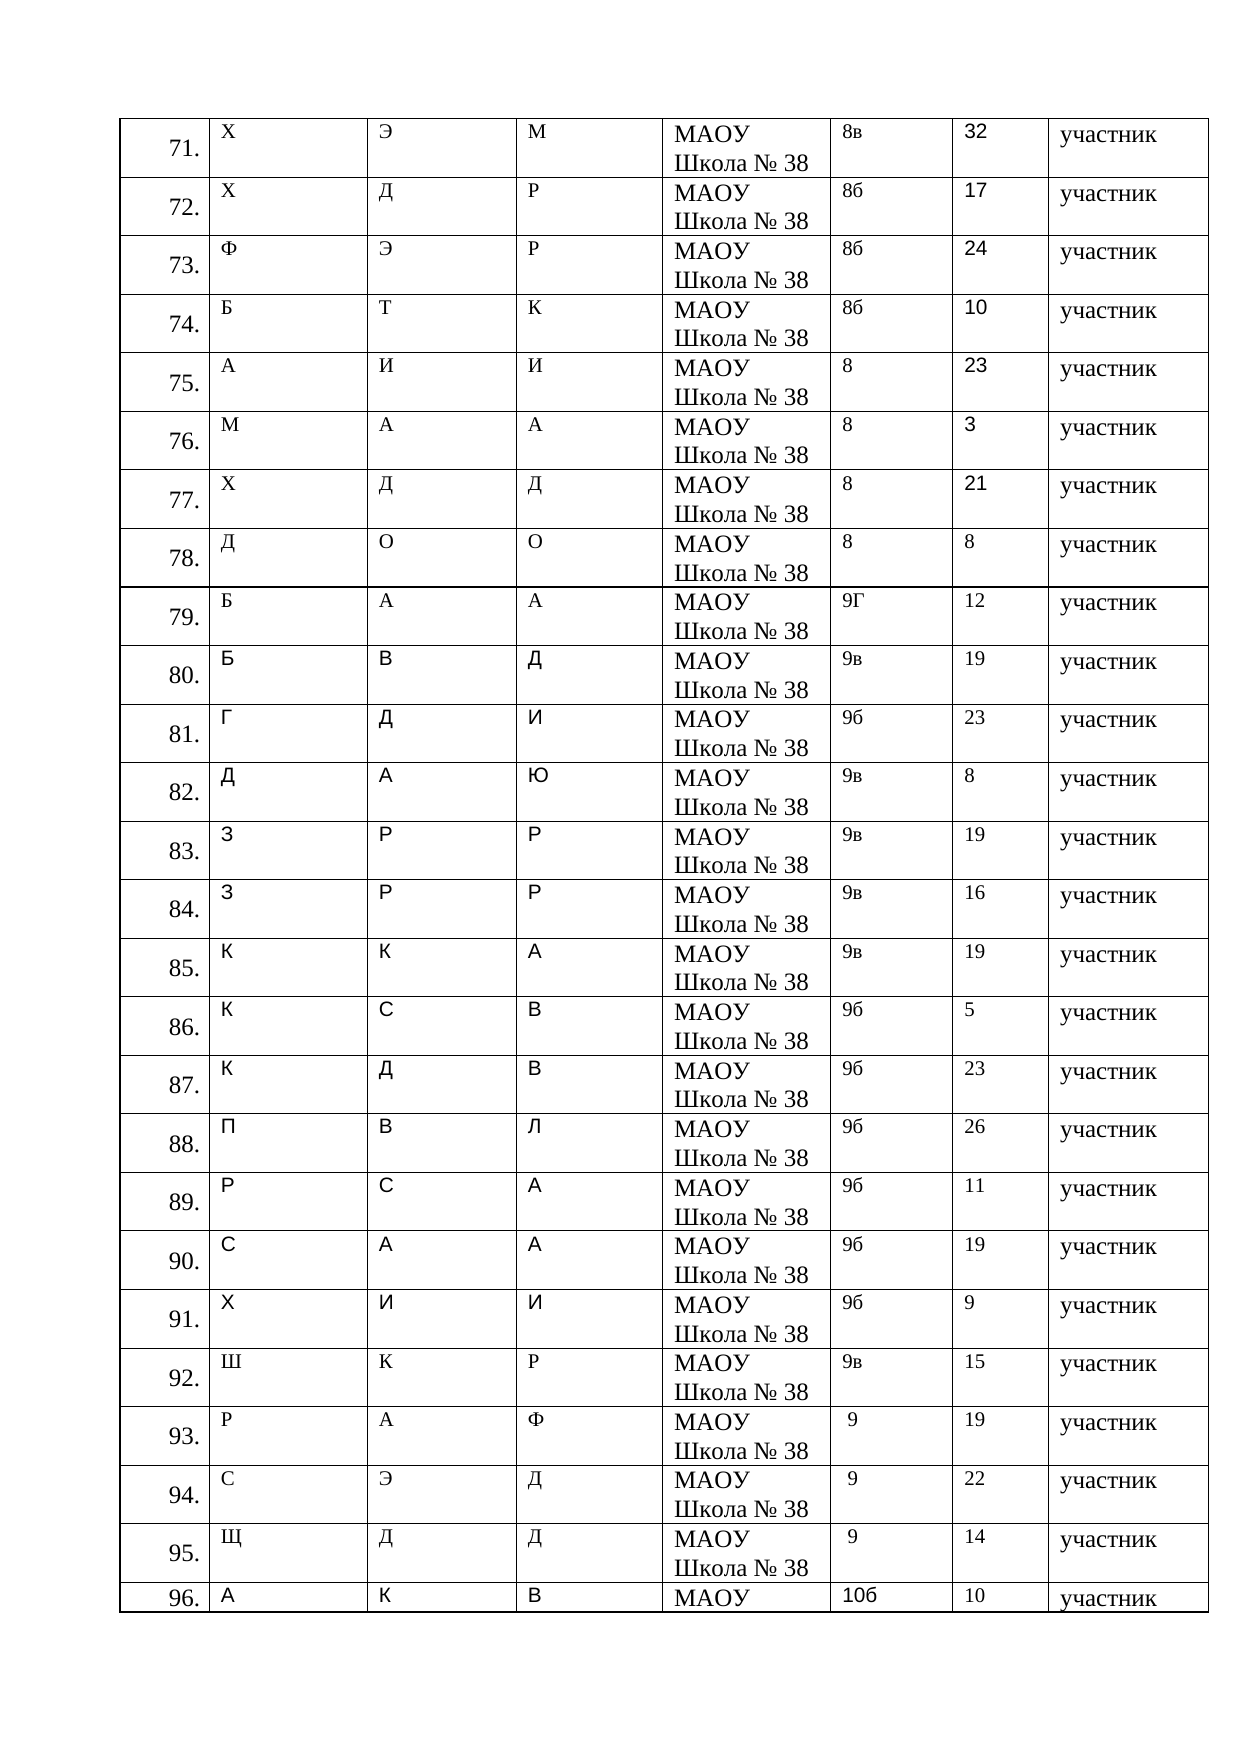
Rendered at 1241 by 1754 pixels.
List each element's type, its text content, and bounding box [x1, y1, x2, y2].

table_cell А [368, 588, 516, 645]
table_cell МАОУ Школа № 38 [663, 1290, 830, 1347]
table_cell В [517, 1583, 662, 1611]
table_cell Д [368, 470, 516, 528]
table_cell Р [517, 236, 662, 294]
table_cell [121, 997, 209, 1055]
table_cell 8в [831, 119, 952, 177]
table_cell 8 [953, 529, 1048, 586]
table_cell участник [1049, 1524, 1208, 1582]
table_cell 8б [831, 295, 952, 352]
table_cell 9 [953, 1290, 1048, 1347]
table_cell МАОУ Школа № 38 [663, 412, 830, 469]
table_cell Д [517, 1524, 662, 1582]
table_cell МАОУ Школа № 38 [663, 119, 830, 177]
table_cell [121, 1407, 209, 1464]
table_cell Р [368, 880, 516, 938]
table_cell участник [1049, 1231, 1208, 1289]
table_cell МАОУ Школа № 38 [663, 353, 830, 411]
table_cell В [368, 646, 516, 703]
table_cell 3 [953, 412, 1048, 469]
table_cell участник [1049, 822, 1208, 879]
table_cell Р [517, 1349, 662, 1406]
table_cell МАОУ Школа № 38 [663, 763, 830, 821]
table_cell участник [1049, 529, 1208, 586]
table_cell [121, 295, 209, 352]
table_cell З [210, 880, 367, 938]
table_cell МАОУ Школа № 38 [663, 588, 830, 645]
table_cell [121, 178, 209, 235]
table_cell участник [1049, 1173, 1208, 1230]
table_cell 9в [831, 646, 952, 703]
table_cell Л [517, 1114, 662, 1172]
table_cell 9б [831, 1114, 952, 1172]
table_cell [121, 822, 209, 879]
table_cell МАОУ Школа № 38 [663, 529, 830, 586]
table_cell [121, 1173, 209, 1230]
table_cell Т [368, 295, 516, 352]
table_cell 8 [831, 412, 952, 469]
table_cell 8 [831, 470, 952, 528]
table_cell участник [1049, 1349, 1208, 1406]
table_cell МАОУ Школа № 38 [663, 646, 830, 703]
table_cell М [210, 412, 367, 469]
table_cell К [368, 1583, 516, 1611]
table_cell 22 [953, 1466, 1048, 1523]
table_cell М [517, 119, 662, 177]
table_cell 9в [831, 763, 952, 821]
table_cell участник [1049, 236, 1208, 294]
table_cell К [210, 997, 367, 1055]
table_cell 9в [831, 880, 952, 938]
table_cell И [368, 1290, 516, 1347]
table_cell 9б [831, 1056, 952, 1113]
table_cell [121, 119, 209, 177]
table_cell Р [210, 1407, 367, 1464]
table_cell Р [517, 880, 662, 938]
table_cell МАОУ Школа № 38 [663, 178, 830, 235]
table_cell 8б [831, 178, 952, 235]
table_cell Ю [517, 763, 662, 821]
table_cell Д [210, 529, 367, 586]
table_cell 23 [953, 705, 1048, 762]
table_cell [121, 1114, 209, 1172]
table_cell Ш [210, 1349, 367, 1406]
table_cell К [368, 939, 516, 996]
table_cell 10б [831, 1583, 952, 1611]
table_cell МАОУ Школа № 38 [663, 880, 830, 938]
table_cell участник [1049, 588, 1208, 645]
table_cell Д [368, 705, 516, 762]
table_cell 19 [953, 646, 1048, 703]
table_cell В [368, 1114, 516, 1172]
table_cell МАОУ Школа № 38 [663, 1056, 830, 1113]
table_cell 9б [831, 1231, 952, 1289]
table_cell А [210, 353, 367, 411]
table_cell [121, 1349, 209, 1406]
table_cell МАОУ Школа № 38 [663, 1524, 830, 1582]
table_cell МАОУ Школа № 38 [663, 236, 830, 294]
table_cell [121, 588, 209, 645]
table_cell 8 [831, 353, 952, 411]
table_cell МАОУ Школа № 38 [663, 295, 830, 352]
table_cell 23 [953, 353, 1048, 411]
table_cell 9в [831, 1349, 952, 1406]
table_cell [121, 705, 209, 762]
table_cell МАОУ Школа № 38 [663, 1231, 830, 1289]
table_cell МАОУ Школа № 38 [663, 939, 830, 996]
table_cell Э [368, 1466, 516, 1523]
table_cell [121, 1231, 209, 1289]
table_cell 11 [953, 1173, 1048, 1230]
table_cell Р [210, 1173, 367, 1230]
table_cell О [517, 529, 662, 586]
table_cell Ф [210, 236, 367, 294]
table_cell участник [1049, 1056, 1208, 1113]
table_cell участник [1049, 763, 1208, 821]
table_cell 9б [831, 1173, 952, 1230]
table_cell 10 [953, 295, 1048, 352]
table_cell 16 [953, 880, 1048, 938]
table_cell [121, 412, 209, 469]
table_cell А [368, 1231, 516, 1289]
table_cell Д [517, 646, 662, 703]
table_cell С [210, 1231, 367, 1289]
table_cell участник [1049, 997, 1208, 1055]
table_cell А [517, 412, 662, 469]
table_cell Э [368, 236, 516, 294]
table_cell А [210, 1583, 367, 1611]
table_cell К [210, 939, 367, 996]
table_cell Б [210, 588, 367, 645]
table_cell участник [1049, 880, 1208, 938]
table_cell участник [1049, 646, 1208, 703]
table_cell В [517, 1056, 662, 1113]
table_cell 10 [953, 1583, 1048, 1611]
table_cell Х [210, 1290, 367, 1347]
table_cell К [210, 1056, 367, 1113]
table_cell МАОУ Школа № 38 [663, 1114, 830, 1172]
table_cell МАОУ Школа № 38 [663, 705, 830, 762]
table_cell 24 [953, 236, 1048, 294]
table_cell участник [1049, 705, 1208, 762]
table_cell Р [368, 822, 516, 879]
table_cell 9 [831, 1524, 952, 1582]
table_cell 9 [831, 1407, 952, 1464]
table_cell Г [210, 705, 367, 762]
table_cell 9в [831, 939, 952, 996]
table_cell 19 [953, 1407, 1048, 1464]
table_cell участник [1049, 353, 1208, 411]
table_cell 12 [953, 588, 1048, 645]
table_cell А [517, 1173, 662, 1230]
table_cell К [368, 1349, 516, 1406]
table_cell И [368, 353, 516, 411]
table_cell 21 [953, 470, 1048, 528]
table_cell [121, 470, 209, 528]
table_cell [121, 1583, 209, 1611]
table_cell К [517, 295, 662, 352]
table_cell А [368, 412, 516, 469]
table_cell участник [1049, 1407, 1208, 1464]
table_cell МАОУ Школа № 38 [663, 1407, 830, 1464]
table_cell [121, 1056, 209, 1113]
table_cell 9б [831, 1290, 952, 1347]
table_cell 5 [953, 997, 1048, 1055]
table_cell Р [517, 822, 662, 879]
table_cell [121, 236, 209, 294]
table_cell Ф [517, 1407, 662, 1464]
table_cell участник [1049, 939, 1208, 996]
table_cell [121, 353, 209, 411]
table_cell [121, 1290, 209, 1347]
table_cell [121, 939, 209, 996]
table_cell участник [1049, 412, 1208, 469]
table_cell 15 [953, 1349, 1048, 1406]
table_cell [121, 1466, 209, 1523]
table_cell 19 [953, 1231, 1048, 1289]
table_cell 9в [831, 822, 952, 879]
table_cell участник [1049, 178, 1208, 235]
table_cell А [368, 763, 516, 821]
table_cell [121, 646, 209, 703]
table_cell Щ [210, 1524, 367, 1582]
table_cell 9Г [831, 588, 952, 645]
table_cell Б [210, 295, 367, 352]
table_cell [121, 529, 209, 586]
table_cell МАОУ Школа № 38 [663, 1466, 830, 1523]
table_cell 8 [831, 529, 952, 586]
table_cell Д [368, 1524, 516, 1582]
table_cell МАОУ Школа № 38 [663, 470, 830, 528]
table_cell МАОУ Школа № 38 [663, 997, 830, 1055]
table_cell Д [517, 470, 662, 528]
table_cell 8б [831, 236, 952, 294]
table_cell участник [1049, 1466, 1208, 1523]
table_cell И [517, 1290, 662, 1347]
table_cell Д [517, 1466, 662, 1523]
table_cell 26 [953, 1114, 1048, 1172]
table_cell Б [210, 646, 367, 703]
table_cell Р [517, 178, 662, 235]
table_cell А [368, 1407, 516, 1464]
table_cell Д [210, 763, 367, 821]
table_cell А [517, 939, 662, 996]
table_cell И [517, 353, 662, 411]
table_cell Х [210, 470, 367, 528]
table_cell 32 [953, 119, 1048, 177]
table_cell Х [210, 119, 367, 177]
table_cell А [517, 588, 662, 645]
table_cell 23 [953, 1056, 1048, 1113]
table_cell 8 [953, 763, 1048, 821]
table_cell [121, 1524, 209, 1582]
table_cell участник [1049, 295, 1208, 352]
table_cell Х [210, 178, 367, 235]
table_cell МАОУ Школа № 38 [663, 822, 830, 879]
table_cell С [210, 1466, 367, 1523]
table_cell 19 [953, 822, 1048, 879]
table_cell З [210, 822, 367, 879]
table_cell участник [1049, 1583, 1208, 1611]
table_cell И [517, 705, 662, 762]
table_cell 19 [953, 939, 1048, 996]
table_cell Д [368, 178, 516, 235]
table_cell 9б [831, 705, 952, 762]
table_cell О [368, 529, 516, 586]
table_cell 14 [953, 1524, 1048, 1582]
table_cell МАОУ Школа № 38 [663, 1349, 830, 1406]
table_cell С [368, 997, 516, 1055]
table_cell П [210, 1114, 367, 1172]
table_cell В [517, 997, 662, 1055]
table_cell МАОУ Школа № 38 [663, 1173, 830, 1230]
table_cell [121, 880, 209, 938]
table_cell участник [1049, 119, 1208, 177]
table_cell участник [1049, 470, 1208, 528]
table_cell 17 [953, 178, 1048, 235]
table_cell Э [368, 119, 516, 177]
table_cell С [368, 1173, 516, 1230]
table_cell Д [368, 1056, 516, 1113]
table_cell А [517, 1231, 662, 1289]
table_cell 9б [831, 997, 952, 1055]
table_cell [121, 763, 209, 821]
table_cell участник [1049, 1114, 1208, 1172]
table_cell участник [1049, 1290, 1208, 1347]
table_cell 9 [831, 1466, 952, 1523]
table_cell МАОУ Школа № 38 [663, 1583, 830, 1611]
